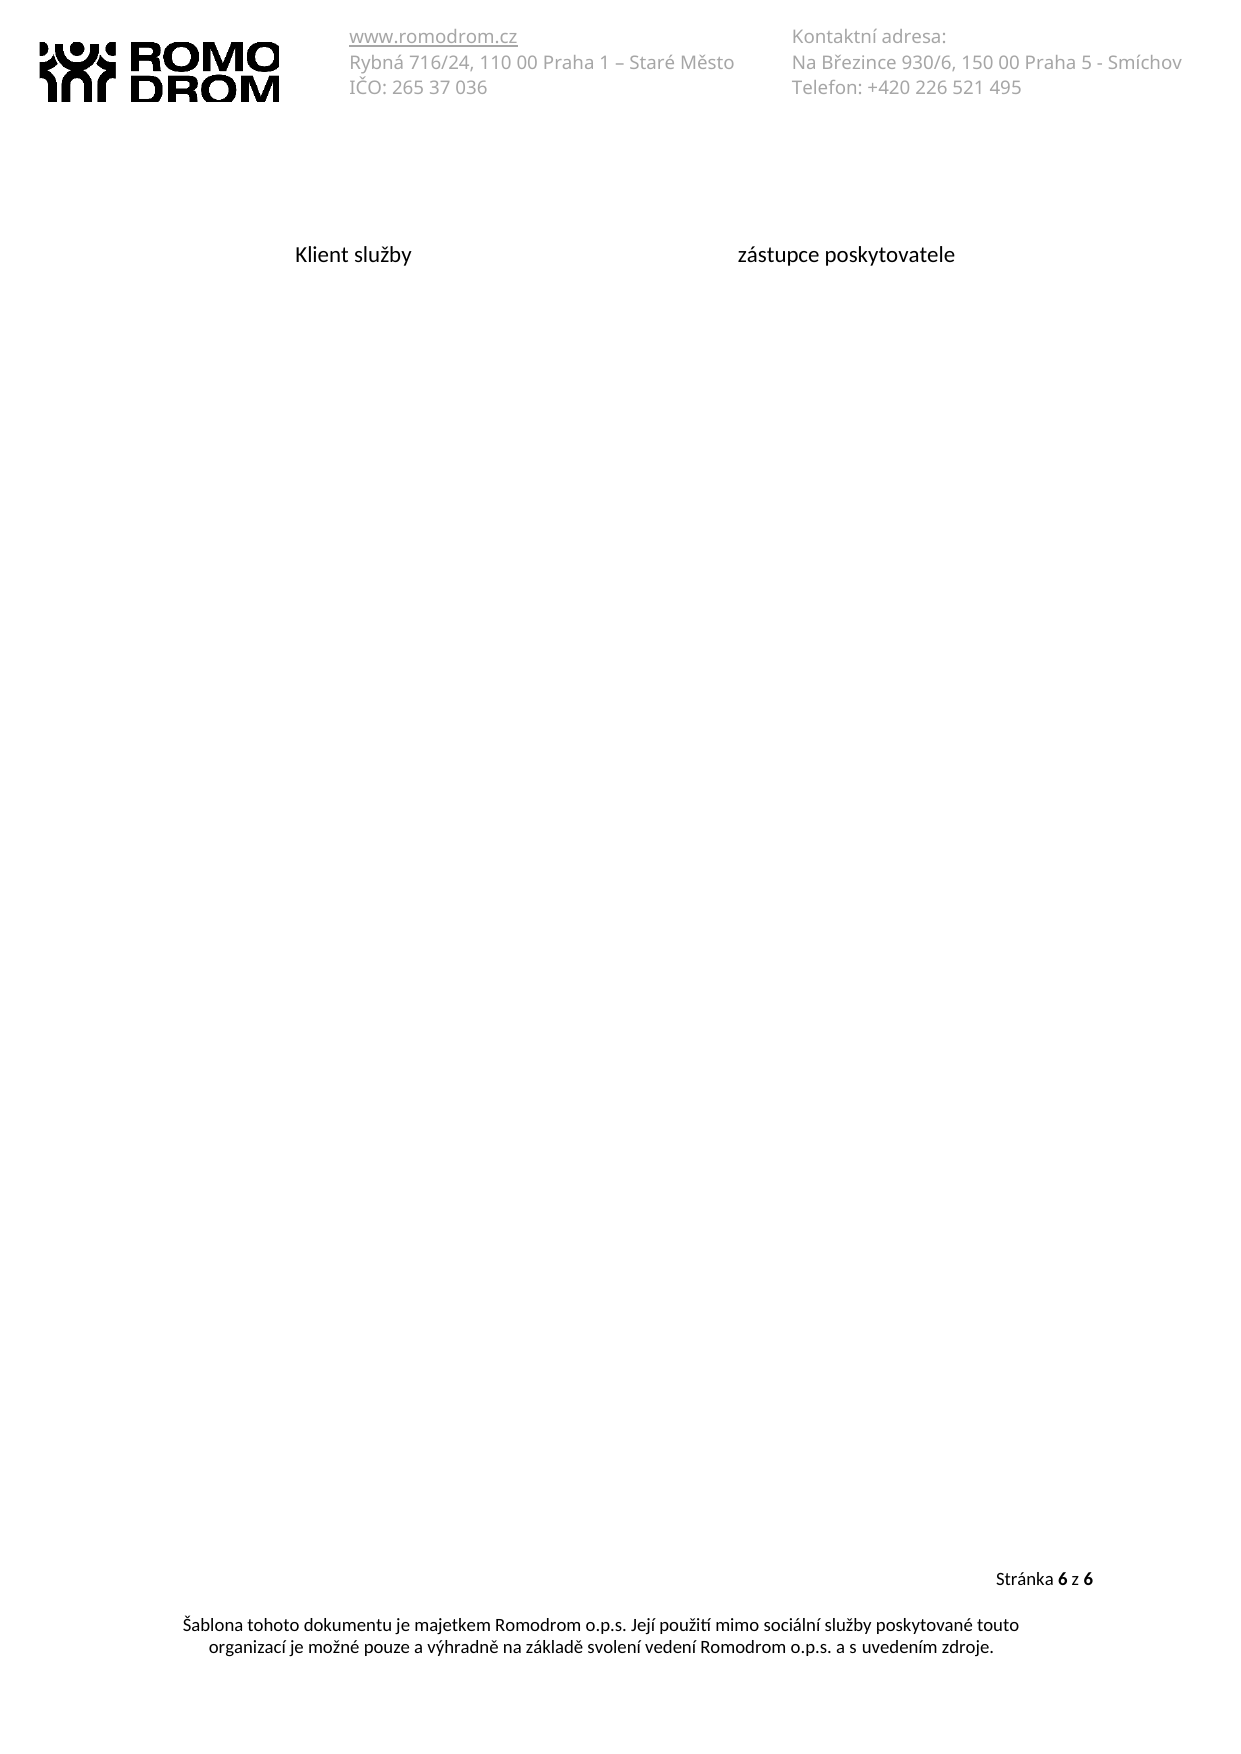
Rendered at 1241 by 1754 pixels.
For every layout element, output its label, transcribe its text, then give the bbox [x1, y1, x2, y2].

text Klient služby zástupce poskytovatele [148, 240, 1093, 268]
picture [38, 42, 279, 102]
